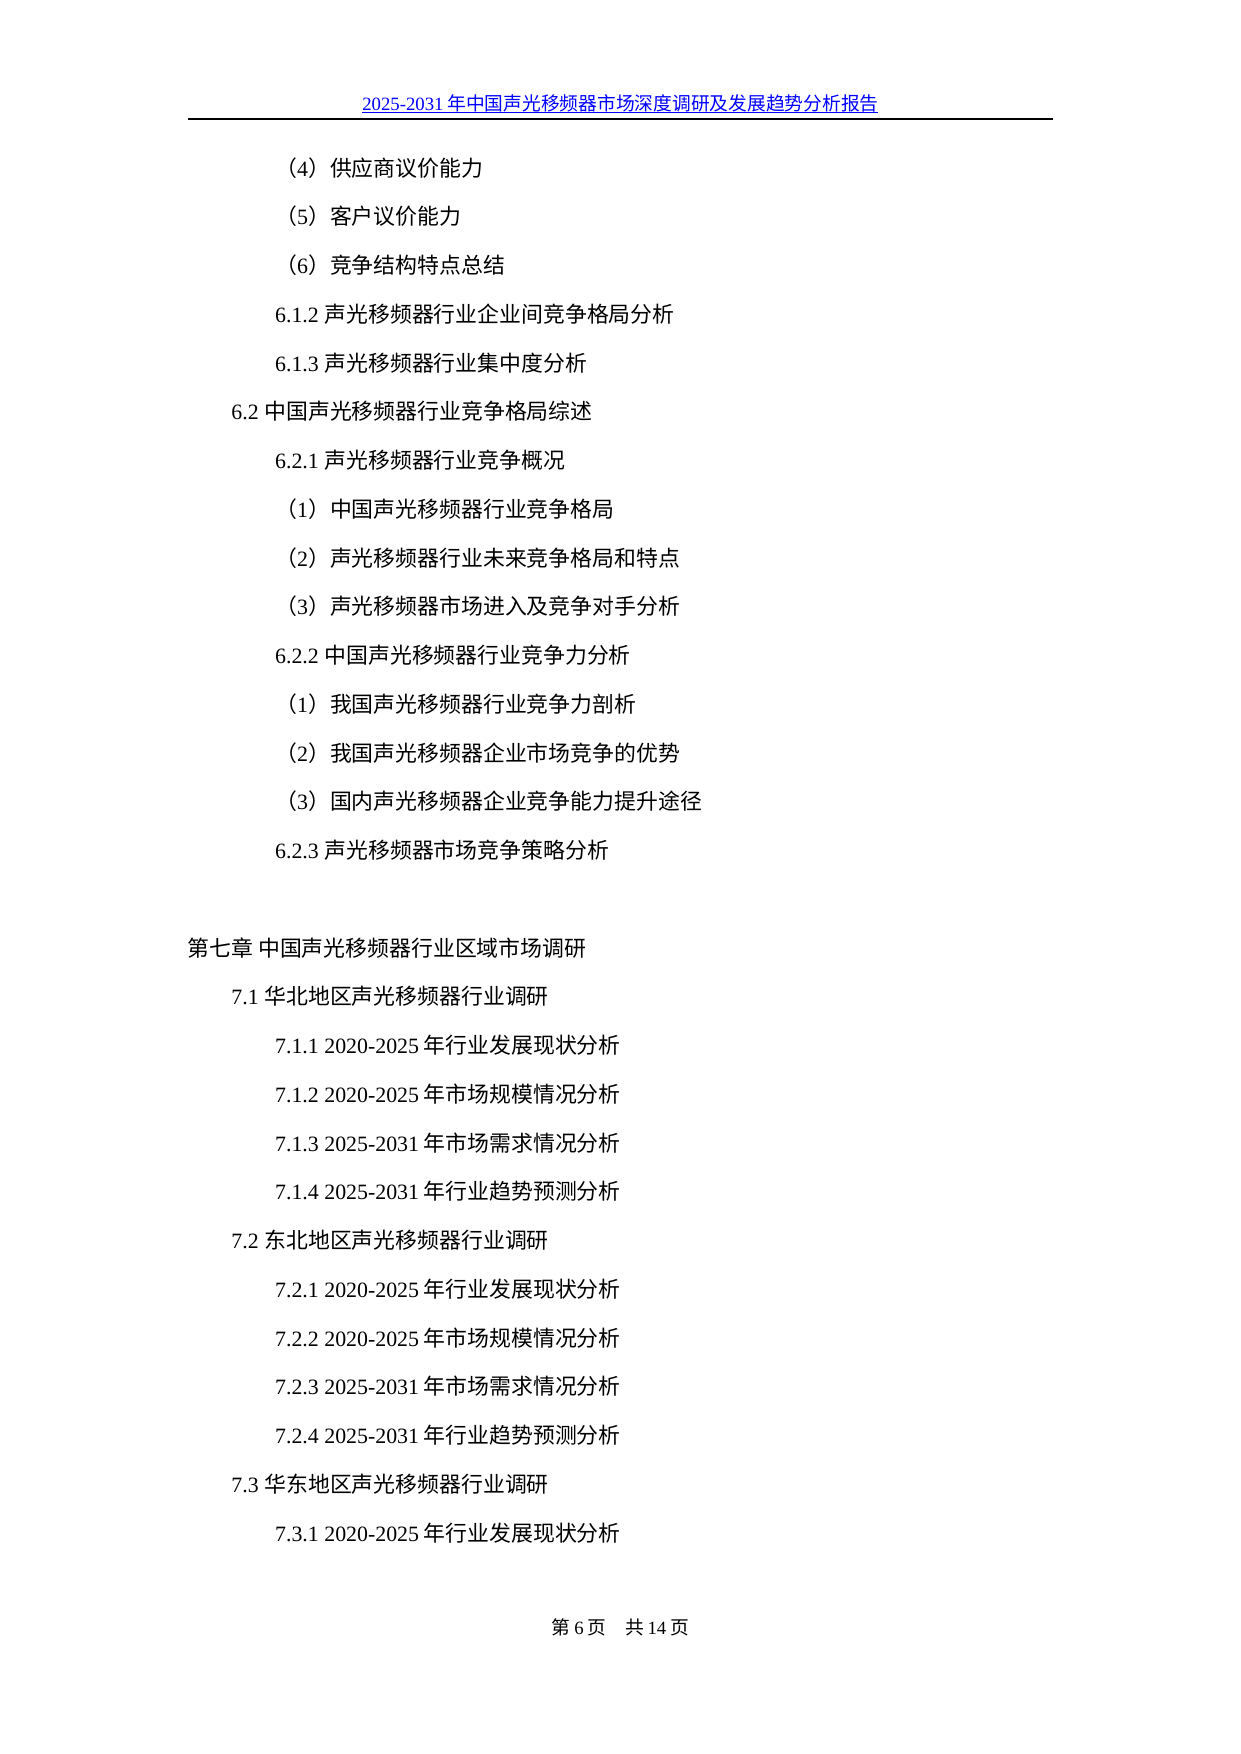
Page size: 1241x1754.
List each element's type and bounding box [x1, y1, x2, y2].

text [187, 150, 1053, 1548]
